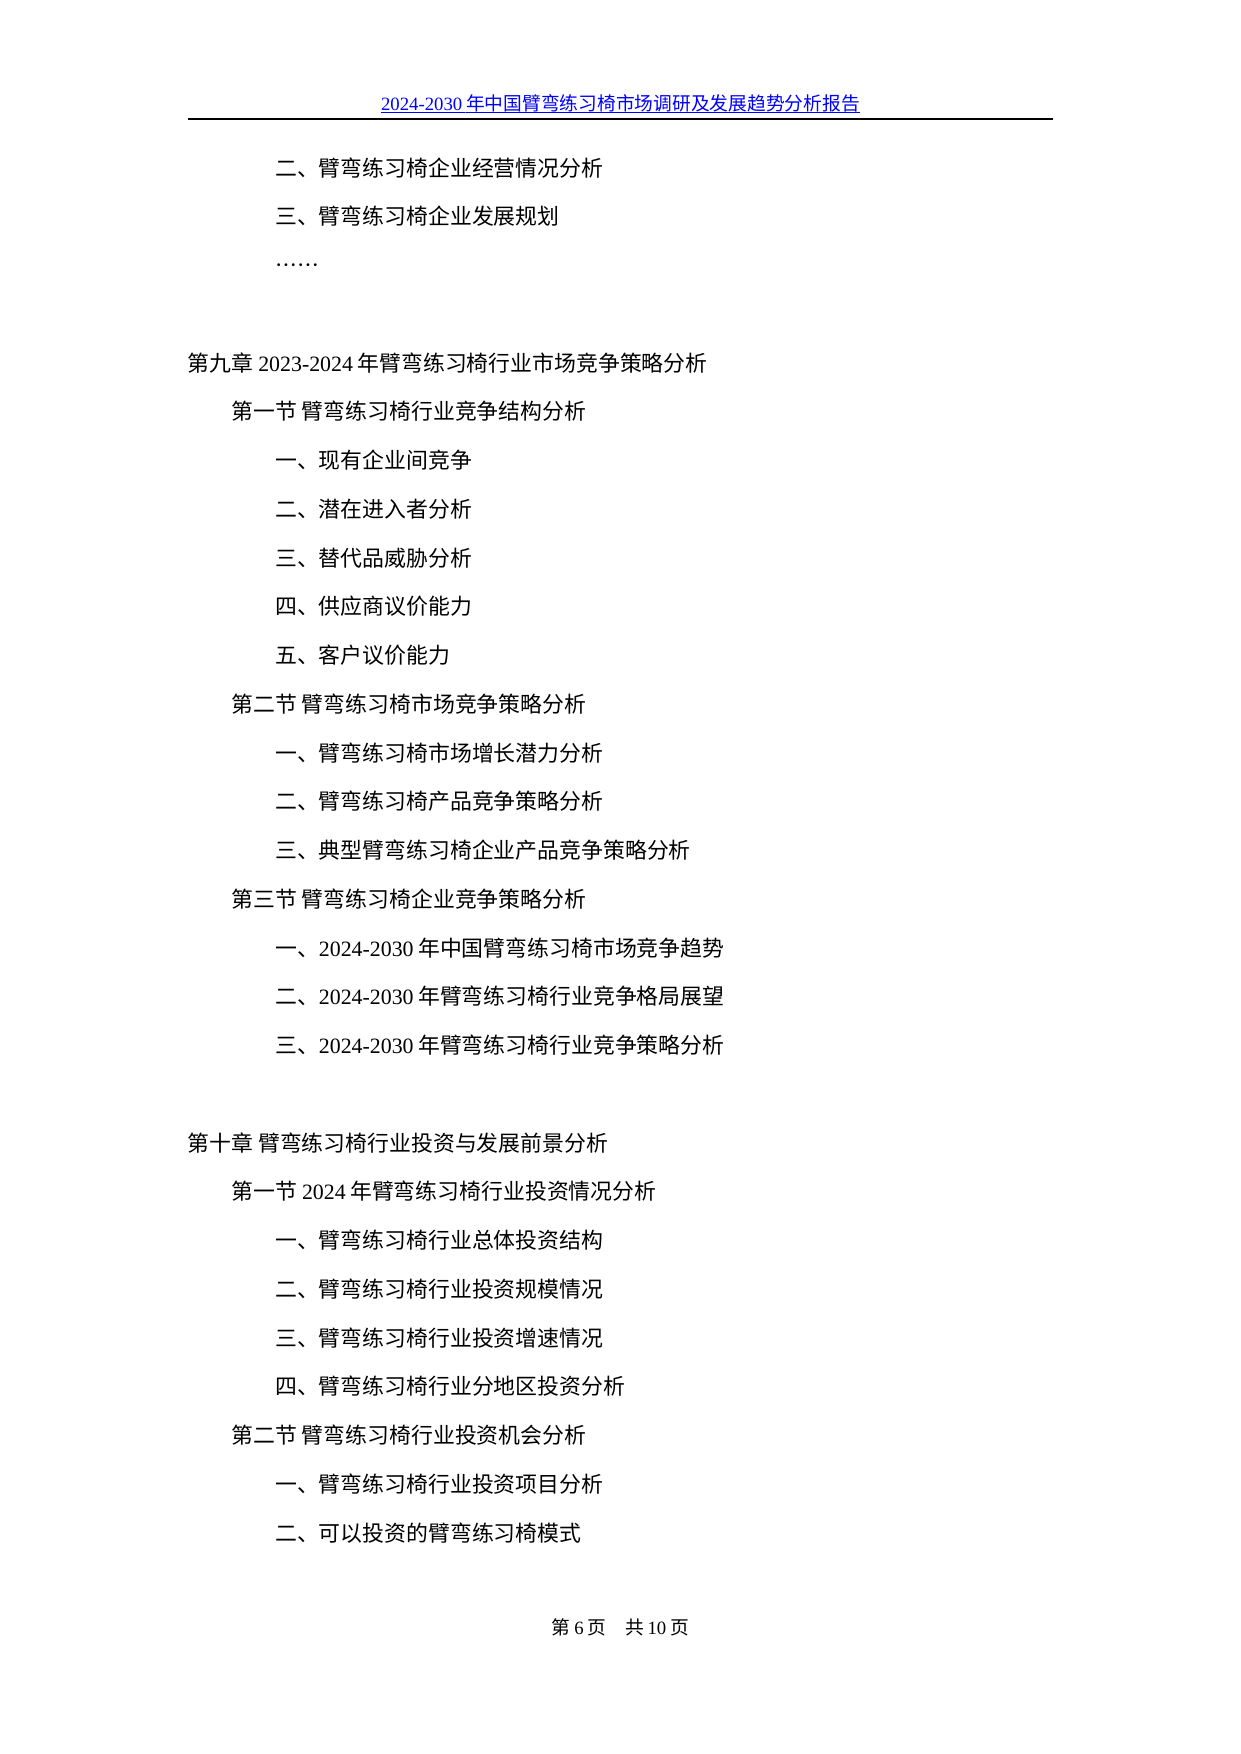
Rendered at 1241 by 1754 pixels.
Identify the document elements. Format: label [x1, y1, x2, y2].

text [187, 150, 1053, 1548]
